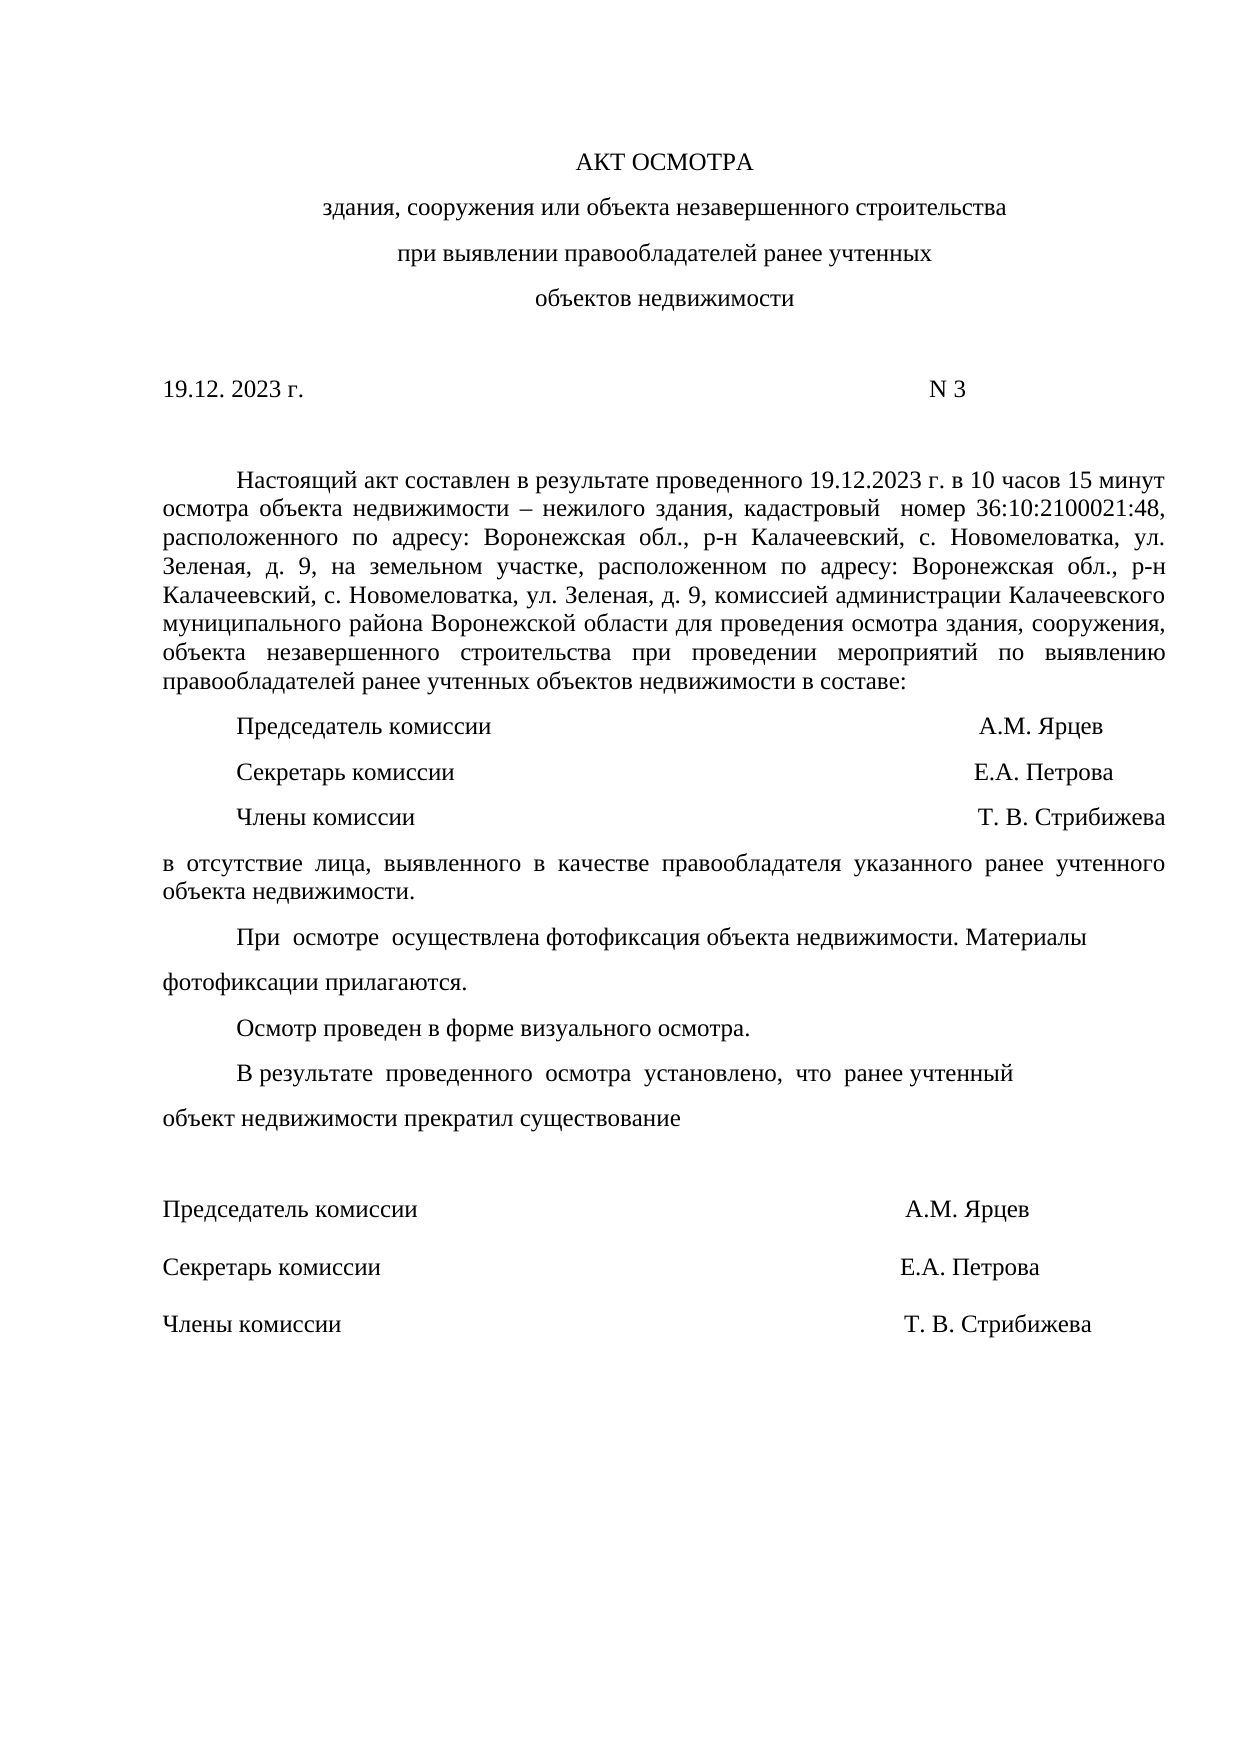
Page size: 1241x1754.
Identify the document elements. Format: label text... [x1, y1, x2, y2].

text Осмотр проведен в форме визуального осмотра. [162, 1013, 1167, 1041]
text объектов недвижимости [162, 283, 1167, 312]
text Председатель комиссии А.М. Ярцев [162, 711, 1167, 740]
text при выявлении правообладателей ранее учтенных [162, 238, 1167, 266]
text В результате проведенного осмотра установлено, что ранее учтенный [162, 1058, 1167, 1087]
text АКТ ОСМОТРА [162, 147, 1167, 176]
text Настоящий акт составлен в результате проведенного 19.12.2023 г. в 10 часов 15 минут осмотра объекта недвижимости – нежилого здания, кадастровый номер 36:10:2100021:48, расположенного по адресу: Воронежская обл., р-н Калачеевский, с. Новомеловатка, ул. Зеленая, д. 9, на земельном участке, расположенном по адресу: Воронежская обл., р-н Калачеевский, с. Новомеловатка, ул. Зеленая, д. 9, комиссией администрации Калачеевского муниципального района Воронежской области для проведения осмотра здания, сооружения, объекта незавершенного строительства при проведении мероприятий по выявлению правообладателей ранее учтенных объектов недвижимости в составе: [162, 465, 1167, 695]
text Члены комиссии Т. В. Стрибижева [162, 802, 1167, 831]
text Секретарь комиссии Е.А. Петрова [162, 757, 1167, 786]
text объект недвижимости прекратил существование [162, 1103, 1167, 1132]
text Члены комиссии Т. В. Стрибижева [162, 1309, 1167, 1338]
text здания, сооружения или объекта незавершенного строительства [162, 192, 1167, 221]
text При осмотре осуществлена фотофиксация объекта недвижимости. Материалы [162, 922, 1167, 951]
text 19.12. 2023 г. N 3 [162, 374, 1167, 403]
text Председатель комиссии А.М. Ярцев [162, 1194, 1167, 1223]
text фотофиксации прилагаются. [162, 967, 1167, 996]
text в отсутствие лица, выявленного в качестве правообладателя указанного ранее учтенного объекта недвижимости. [162, 848, 1167, 905]
text Секретарь комиссии Е.А. Петрова [162, 1252, 1167, 1281]
